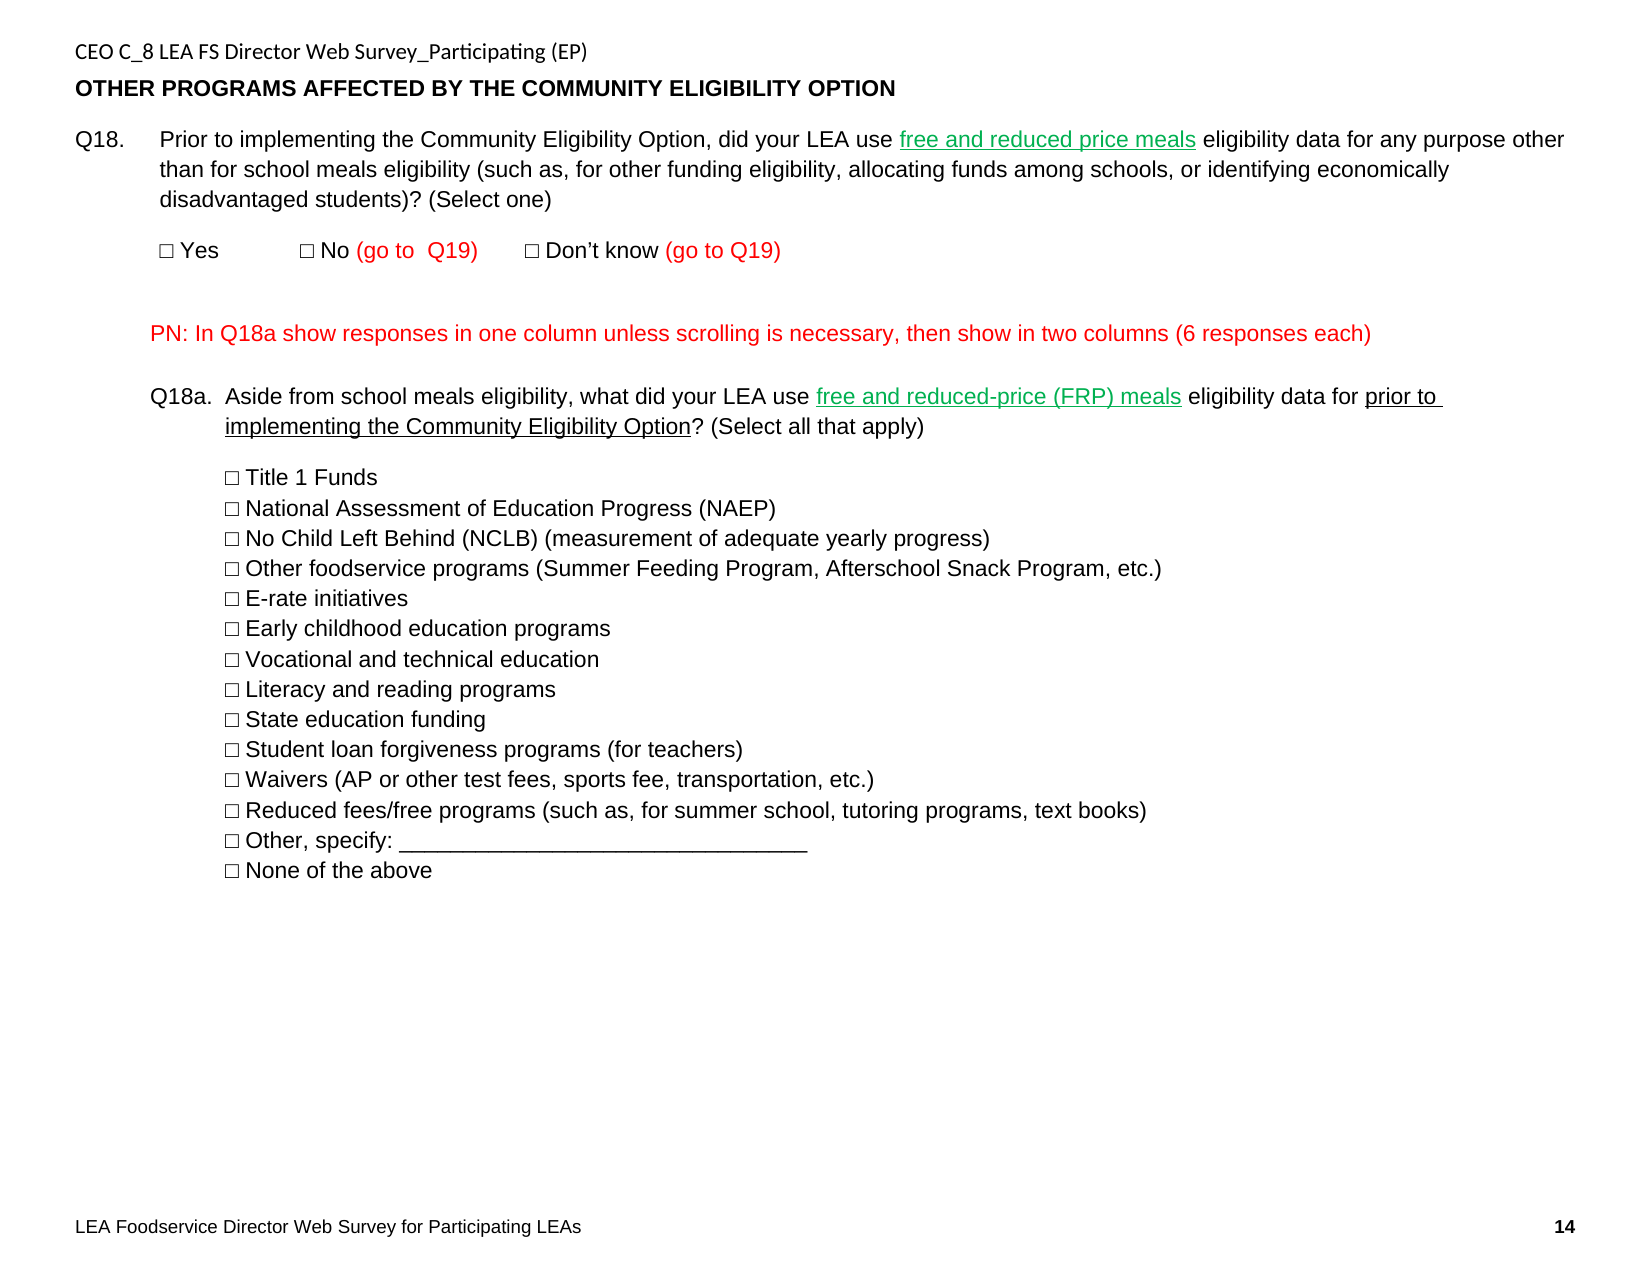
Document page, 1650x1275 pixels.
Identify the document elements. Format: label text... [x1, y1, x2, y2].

list □ Literacy and reading programs [206, 676, 1575, 702]
list □ Vocational and technical education [206, 646, 1575, 672]
list □ Reduced fees/free programs (such as, for summer school, tutoring programs, text books) [206, 797, 1575, 823]
list □ Other, specify: ________________________________ [206, 827, 1575, 853]
text □ Yes □ No (go to Q19) □ Don’t know (go to Q19) [75, 237, 1575, 264]
text PN: In Q18a show responses in one column unless scrolling is necessary, then show in two columns (6 responses each) [75, 320, 1575, 379]
list □ Waivers (AP or other test fees, sports fee, transportation, etc.) [206, 766, 1575, 793]
list □ Other foodservice programs (Summer Feeding Program, Afterschool Snack Program, etc.) [206, 555, 1575, 581]
text Q18. Prior to implementing the Community Eligibility Option, did your LEA use free and reduced price meals eligibility data for any purpose other than for school meals eligibility (such as, for other funding eligibility, allocating funds among schools, or identifying economically disadvantaged students)? (Select one) [75, 126, 1575, 213]
list □ State education funding [206, 706, 1575, 732]
list □ No Child Left Behind (NCLB) (measurement of adequate yearly progress) [206, 525, 1575, 551]
list □ National Assessment of Education Progress (NAEP) [206, 494, 1575, 521]
list □ Student loan forgiveness programs (for teachers) [206, 736, 1575, 763]
list □ None of the above [206, 857, 1575, 883]
list □ Early childhood education programs [206, 615, 1575, 642]
text OTHER PROGRAMS AFFECTED BY THE COMMUNITY ELIGIBILITY OPTION [75, 75, 1575, 101]
text Q18a. Aside from school meals eligibility, what did your LEA use free and reduced-price (FRP) meals eligibility data for prior to implementing the Community Eligibility Option? (Select all that apply) [75, 383, 1575, 440]
list □ E-rate initiatives [206, 585, 1575, 612]
list □ Title 1 Funds [206, 464, 1575, 491]
